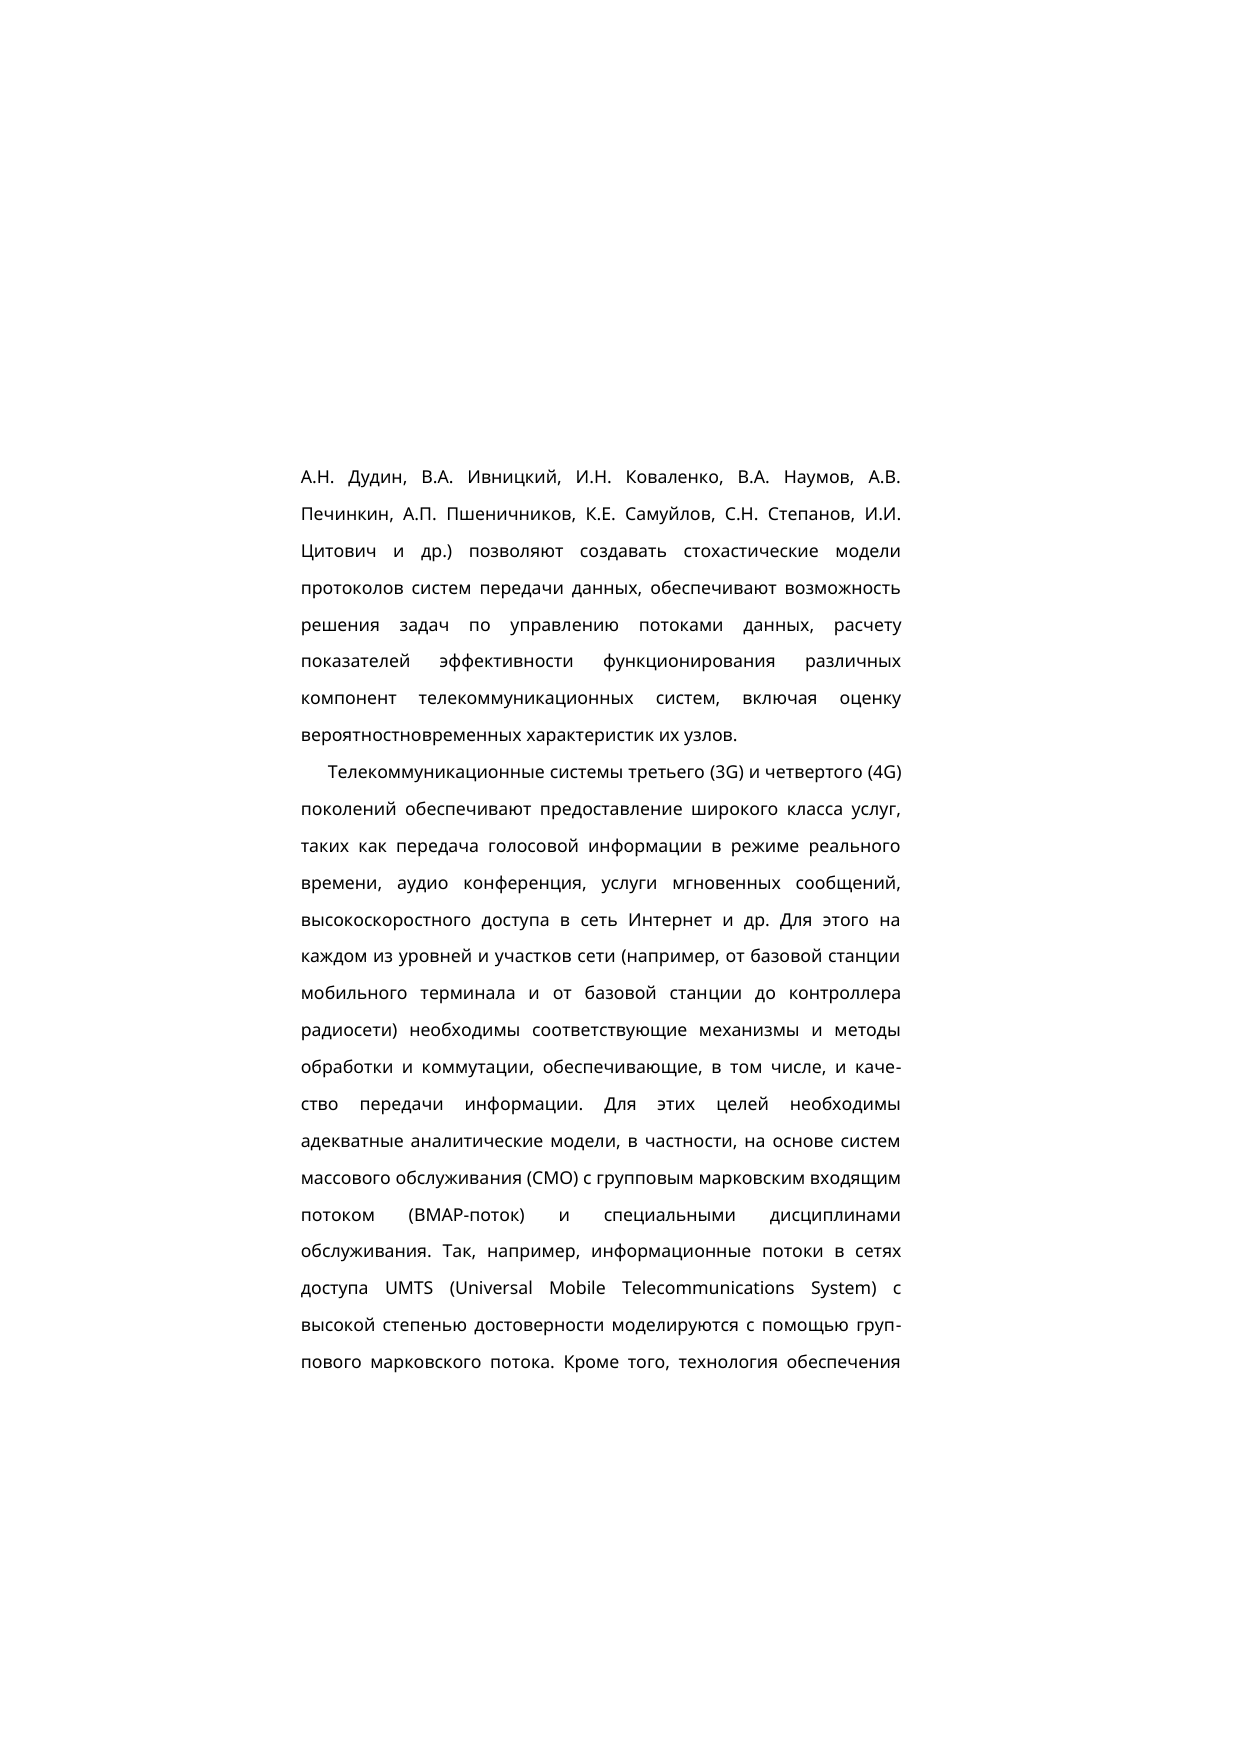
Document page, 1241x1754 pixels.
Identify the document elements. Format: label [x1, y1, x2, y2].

text [301, 749, 901, 1376]
text [301, 454, 901, 749]
